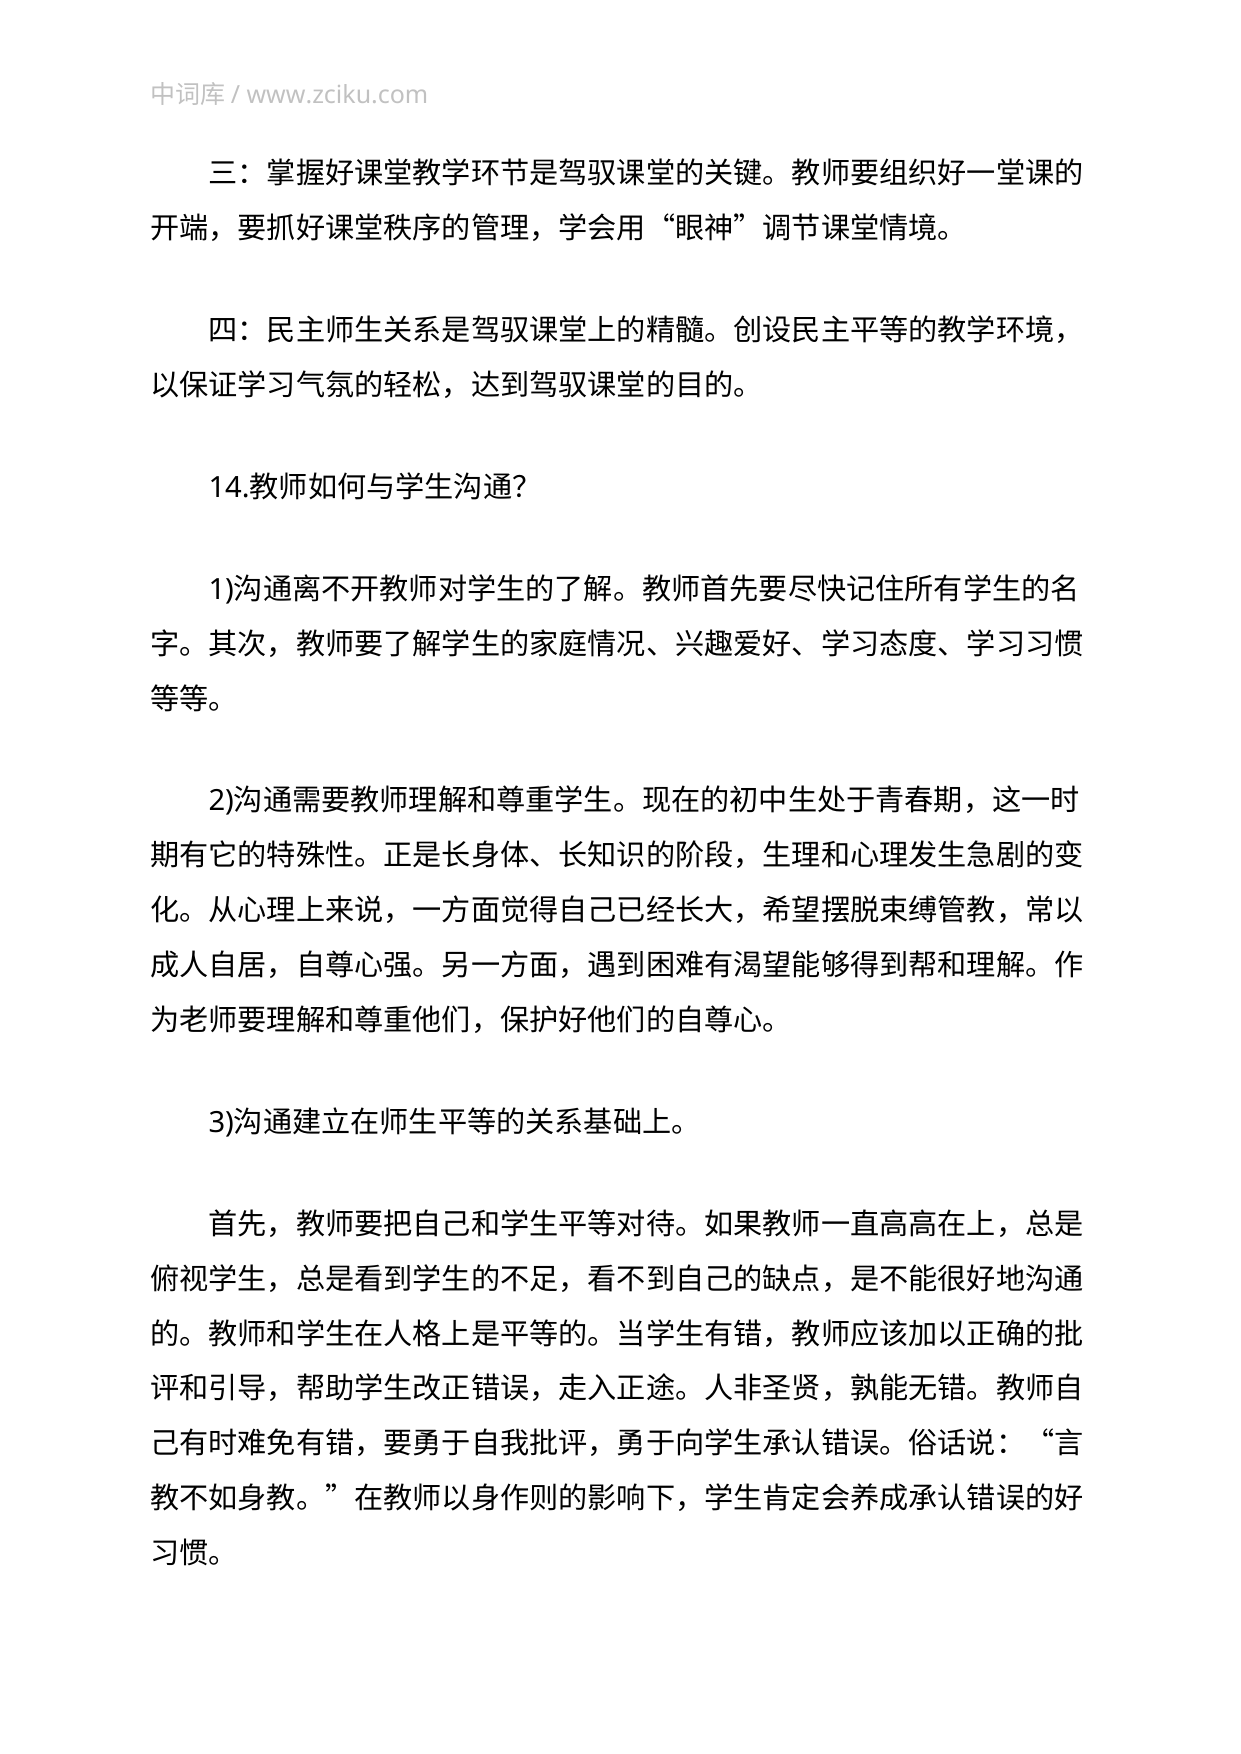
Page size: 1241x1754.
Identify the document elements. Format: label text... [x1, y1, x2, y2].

text 14.教师如何与学生沟通？ [150, 463, 1090, 506]
text 三：掌握好课堂教学环节是驾驭课堂的关键。教师要组织好一堂课的开端，要抓好课堂秩序的管理，学会用“眼神”调节课堂情境。 [150, 150, 1090, 247]
text 首先，教师要把自己和学生平等对待。如果教师一直高高在上，总是俯视学生，总是看到学生的不足，看不到自己的缺点，是不能很好地沟通的。教师和学生在人格上是平等的。当学生有错，教师应该加以正确的批评和引导，帮助学生改正错误，走入正途。人非圣贤，孰能无错。教师自己有时难免有错，要勇于自我批评，勇于向学生承认错误。俗话说：“言教不如身教。”在教师以身作则的影响下，学生肯定会养成承认错误的好习惯。 [150, 1200, 1090, 1572]
text 四：民主师生关系是驾驭课堂上的精髓。创设民主平等的教学环境，以保证学习气氛的轻松，达到驾驭课堂的目的。 [150, 307, 1090, 404]
text 3)沟通建立在师生平等的关系基础上。 [150, 1098, 1090, 1141]
text 1)沟通离不开教师对学生的了解。教师首先要尽快记住所有学生的名字。其次，教师要了解学生的家庭情况、兴趣爱好、学习态度、学习习惯等等。 [150, 565, 1090, 717]
text 2)沟通需要教师理解和尊重学生。现在的初中生处于青春期，这一时期有它的特殊性。正是长身体、长知识的阶段，生理和心理发生急剧的变化。从心理上来说，一方面觉得自己已经长大，希望摆脱束缚管教，常以成人自居，自尊心强。另一方面，遇到困难有渴望能够得到帮和理解。作为老师要理解和尊重他们，保护好他们的自尊心。 [150, 777, 1090, 1039]
